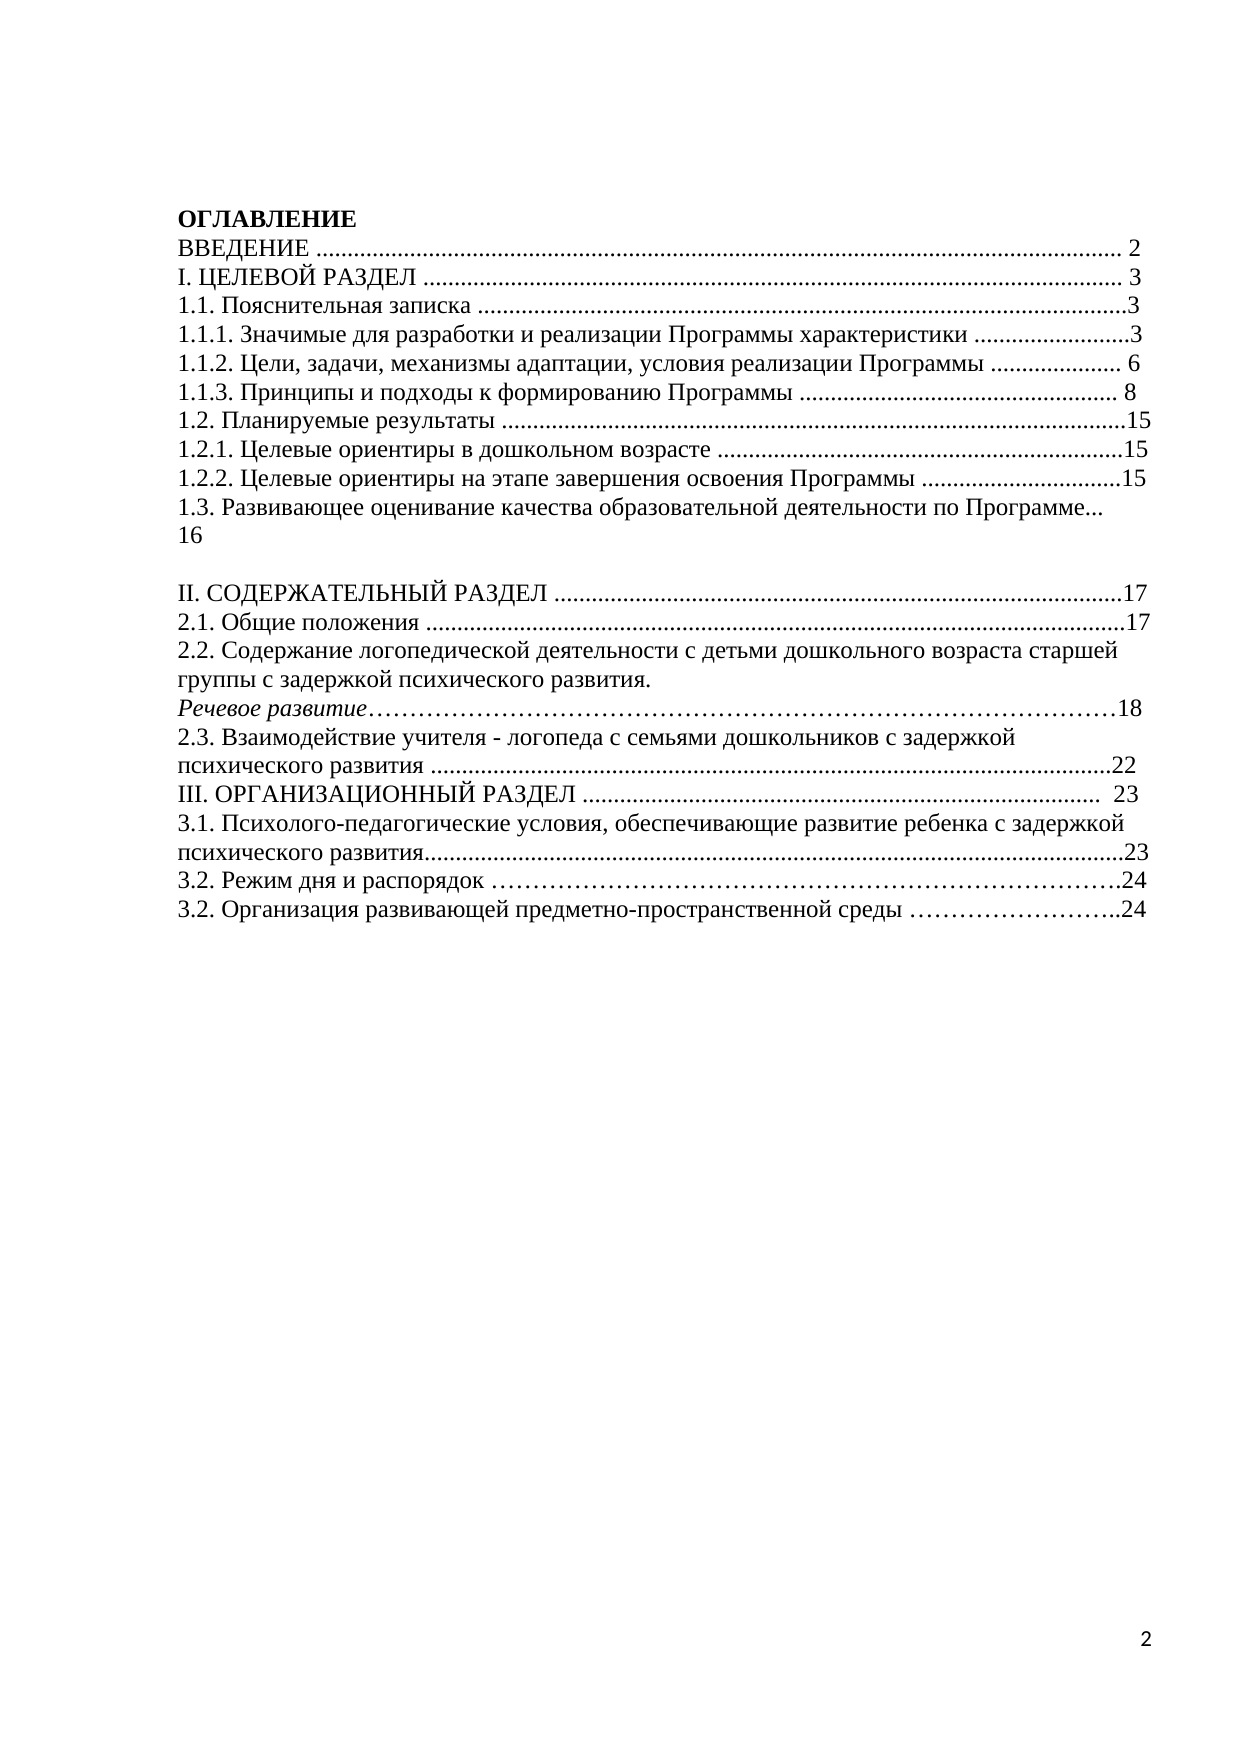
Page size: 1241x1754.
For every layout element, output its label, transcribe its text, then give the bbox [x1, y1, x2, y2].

text 2.1. Общие положения ................................................................................................................17 [177, 607, 1152, 636]
text ВВЕДЕНИЕ ................................................................................................................................. 2 [177, 233, 1152, 262]
text II. СОДЕРЖАТЕЛЬНЫЙ РАЗДЕЛ ...........................................................................................17 [177, 578, 1152, 607]
text 1.1. Пояснительная записка ........................................................................................................3 [177, 291, 1152, 319]
text 1.1.2. Цели, задачи, механизмы адаптации, условия реализации Программы ..................... 6 [177, 348, 1152, 377]
text Речевое развитие………………………………………………………………………………18 [177, 693, 1152, 722]
text 1.2.1. Целевые ориентиры в дошкольном возрасте .................................................................15 [177, 434, 1152, 463]
text 1.3. Развивающее оценивание качества образовательной деятельности по Программе... 16 [177, 492, 1152, 549]
text 1.1.3. Принципы и подходы к формированию Программы ................................................... 8 [177, 377, 1152, 406]
text I. ЦЕЛЕВОЙ РАЗДЕЛ ................................................................................................................ 3 [177, 262, 1152, 291]
text 1.2. Планируемые результаты ....................................................................................................15 [177, 406, 1152, 434]
text 2.2. Содержание логопедической деятельности с детьми дошкольного возраста старшей группы с задержкой психического развития. [177, 636, 1152, 693]
text 1.1.1. Значимые для разработки и реализации Программы характеристики .........................3 [177, 319, 1152, 348]
text 1.2.2. Целевые ориентиры на этапе завершения освоения Программы ................................15 [177, 463, 1152, 492]
text III. ОРГАНИЗАЦИОННЫЙ РАЗДЕЛ ................................................................................... 23 [177, 779, 1152, 808]
text ОГЛАВЛЕНИЕ [177, 204, 1152, 233]
text 3.2. Организация развивающей предметно-пространственной среды ……………………..24 [177, 894, 1152, 923]
text 3.2. Режим дня и распорядок ………………………………………………………………….24 [177, 866, 1152, 894]
text 3.1. Психолого-педагогические условия, обеспечивающие развитие ребенка с задержкой психического развития................................................................................................................23 [177, 808, 1152, 866]
text 2.3. Взаимодействие учителя - логопеда с семьями дошкольников с задержкой психического развития .............................................................................................................22 [177, 722, 1152, 779]
